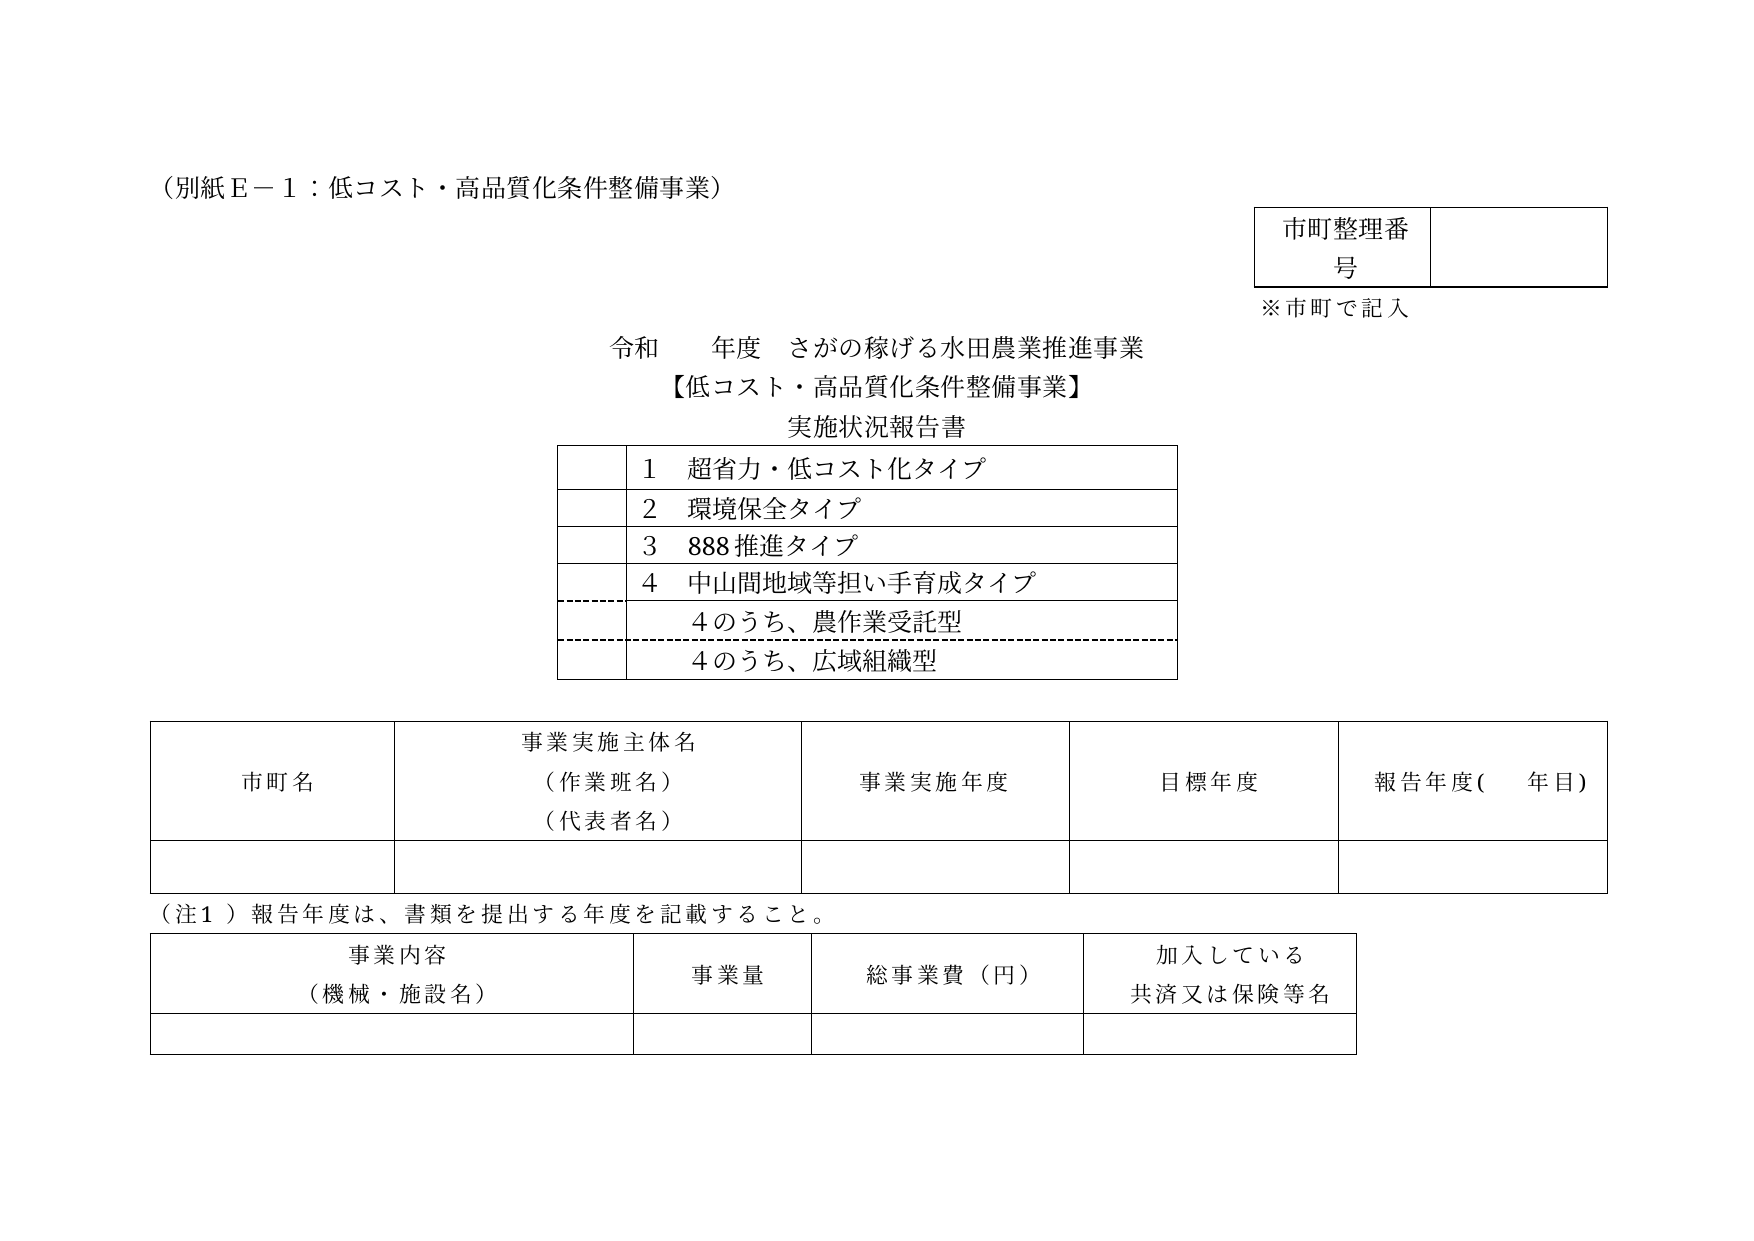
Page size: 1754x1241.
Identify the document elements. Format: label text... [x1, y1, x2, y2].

table_cell [558, 490, 626, 526]
table_header 加入している 共済又は保険等名 [1084, 934, 1356, 1013]
table_cell ４のうち、広域組織型 [627, 639, 1177, 679]
table_header 事業実施年度 [802, 722, 1069, 840]
table_header 市町名 [151, 722, 394, 840]
table_cell [812, 1014, 1083, 1053]
text 実施状況報告書 [149, 406, 1604, 445]
table_header [1431, 208, 1607, 286]
table_cell ２ 環境保全タイプ [627, 490, 1177, 526]
table_header １ 超省力・低コスト化タイプ [627, 446, 1177, 489]
table_header 事業実施主体名 （作業班名） （代表者名） [395, 722, 801, 840]
text 【低コスト・高品質化条件整備事業】 [149, 366, 1604, 406]
text 令和 年度 さがの稼げる水田農業推進事業 [149, 327, 1604, 366]
table_cell [151, 841, 394, 893]
table_header 目標年度 [1070, 722, 1338, 840]
table_cell [1070, 841, 1338, 893]
table_header 報告年度( 年目) [1339, 722, 1607, 840]
table_cell [1339, 841, 1607, 893]
table_header 事業内容 （機械・施設名） [151, 934, 633, 1013]
text （別紙Ｅ－１：低コスト・高品質化条件整備事業） [149, 167, 1604, 207]
table_cell [151, 1014, 633, 1053]
text （注1）報告年度は、書類を提出する年度を記載すること。 [149, 894, 1604, 933]
table_cell [558, 639, 626, 679]
table_cell ３ 888推進タイプ [627, 527, 1177, 563]
table_cell [634, 1014, 811, 1053]
table_cell ４ 中山間地域等担い手育成タイプ [627, 564, 1177, 600]
table_header 事業量 [634, 934, 811, 1013]
table_cell [558, 564, 626, 600]
table_cell [558, 600, 626, 639]
table_cell [395, 841, 801, 893]
table_cell [558, 527, 626, 563]
table_cell ４のうち、農作業受託型 [627, 601, 1177, 639]
table_header 市町整理番号 [1255, 208, 1430, 286]
table_cell [1084, 1014, 1356, 1053]
text ※市町で記入 [149, 287, 1604, 327]
table_cell [802, 841, 1069, 893]
table_header [558, 446, 626, 489]
table_header 総事業費（円） [812, 934, 1083, 1013]
